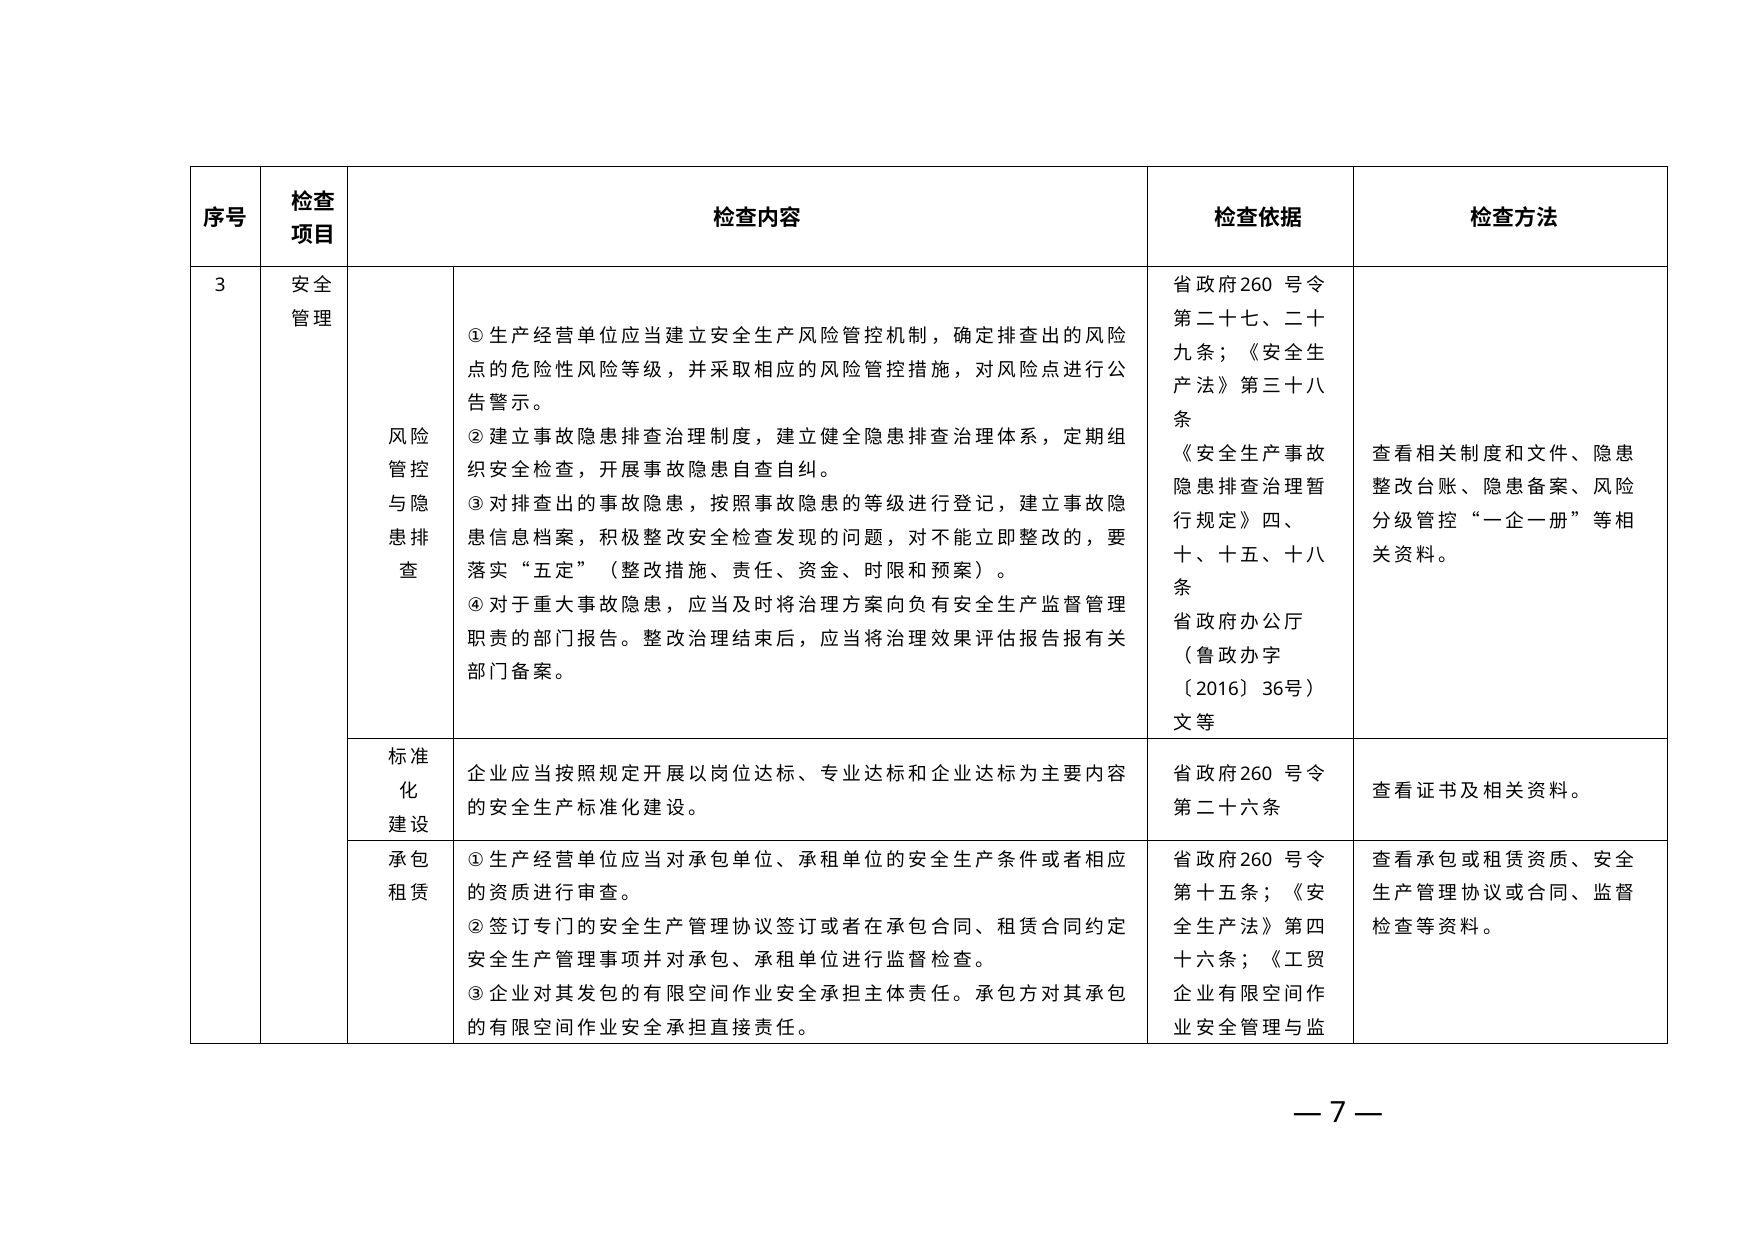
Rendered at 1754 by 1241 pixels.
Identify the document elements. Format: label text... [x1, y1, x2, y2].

table_cell 风险管控与隐患排查 [348, 267, 453, 738]
table_header 检查内容 [348, 167, 1147, 266]
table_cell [454, 841, 1147, 1043]
table_cell ①生产经营单位应当建立安全生产风险管控机制，确定排查出的风险点的危险性风险等级，并采取相应的风险管控措施，对风险点进行公告警示。 ②建立事故隐患排查治理制度，建立健全隐患排查治理体系，定期组织安全检查，开展事故隐患自查自纠。 ③对排查出的事故隐患，按照事故隐患的等级进行登记，建立事故隐患信息档案，积极整改安全检查发现的问题，对不能立即整改的，要落实“五定”（整改措施、责任、资金、时限和预案）。 ④对于重大事故隐患，应当及时将治理方案向负有安全生产监督管理职责的部门报告。整改治理结束后，应当将治理效果评估报告报有关部门备案。 [454, 267, 1147, 738]
table_cell 企业应当按照规定开展以岗位达标、专业达标和企业达标为主要内容的安全生产标准化建设。 [454, 739, 1147, 840]
table_header 序号 [191, 167, 260, 266]
table_cell 查看证书及相关资料。 [1354, 739, 1667, 840]
table_header 检查项目 [261, 167, 347, 266]
table_cell 查看相关制度和文件、隐患整改台账、隐患备案、风险分级管控“一企一册”等相关资料。 [1354, 267, 1667, 738]
table_cell 标准化 建设 [348, 739, 453, 840]
table_cell 承包租赁 [348, 841, 453, 1043]
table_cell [1148, 841, 1353, 1043]
table_header 检查依据 [1148, 167, 1353, 266]
table_cell 省政府260号令第二十七、二十九条；《安全生产法》第三十八条 《安全生产事故隐患排查治理暂行规定》四、十、十五、十八条 省政府办公厅（鲁政办字〔2016〕36号）文等 [1148, 267, 1353, 738]
table_header 检查方法 [1354, 167, 1667, 266]
table_cell 查看承包或租赁资质、安全生产管理协议或合同、监督检查等资料。 [1354, 841, 1667, 1043]
table_cell 3 [191, 267, 260, 1043]
table_cell 安全 管理 [261, 267, 347, 1043]
table_cell 省政府260号令第二十六条 [1148, 739, 1353, 840]
